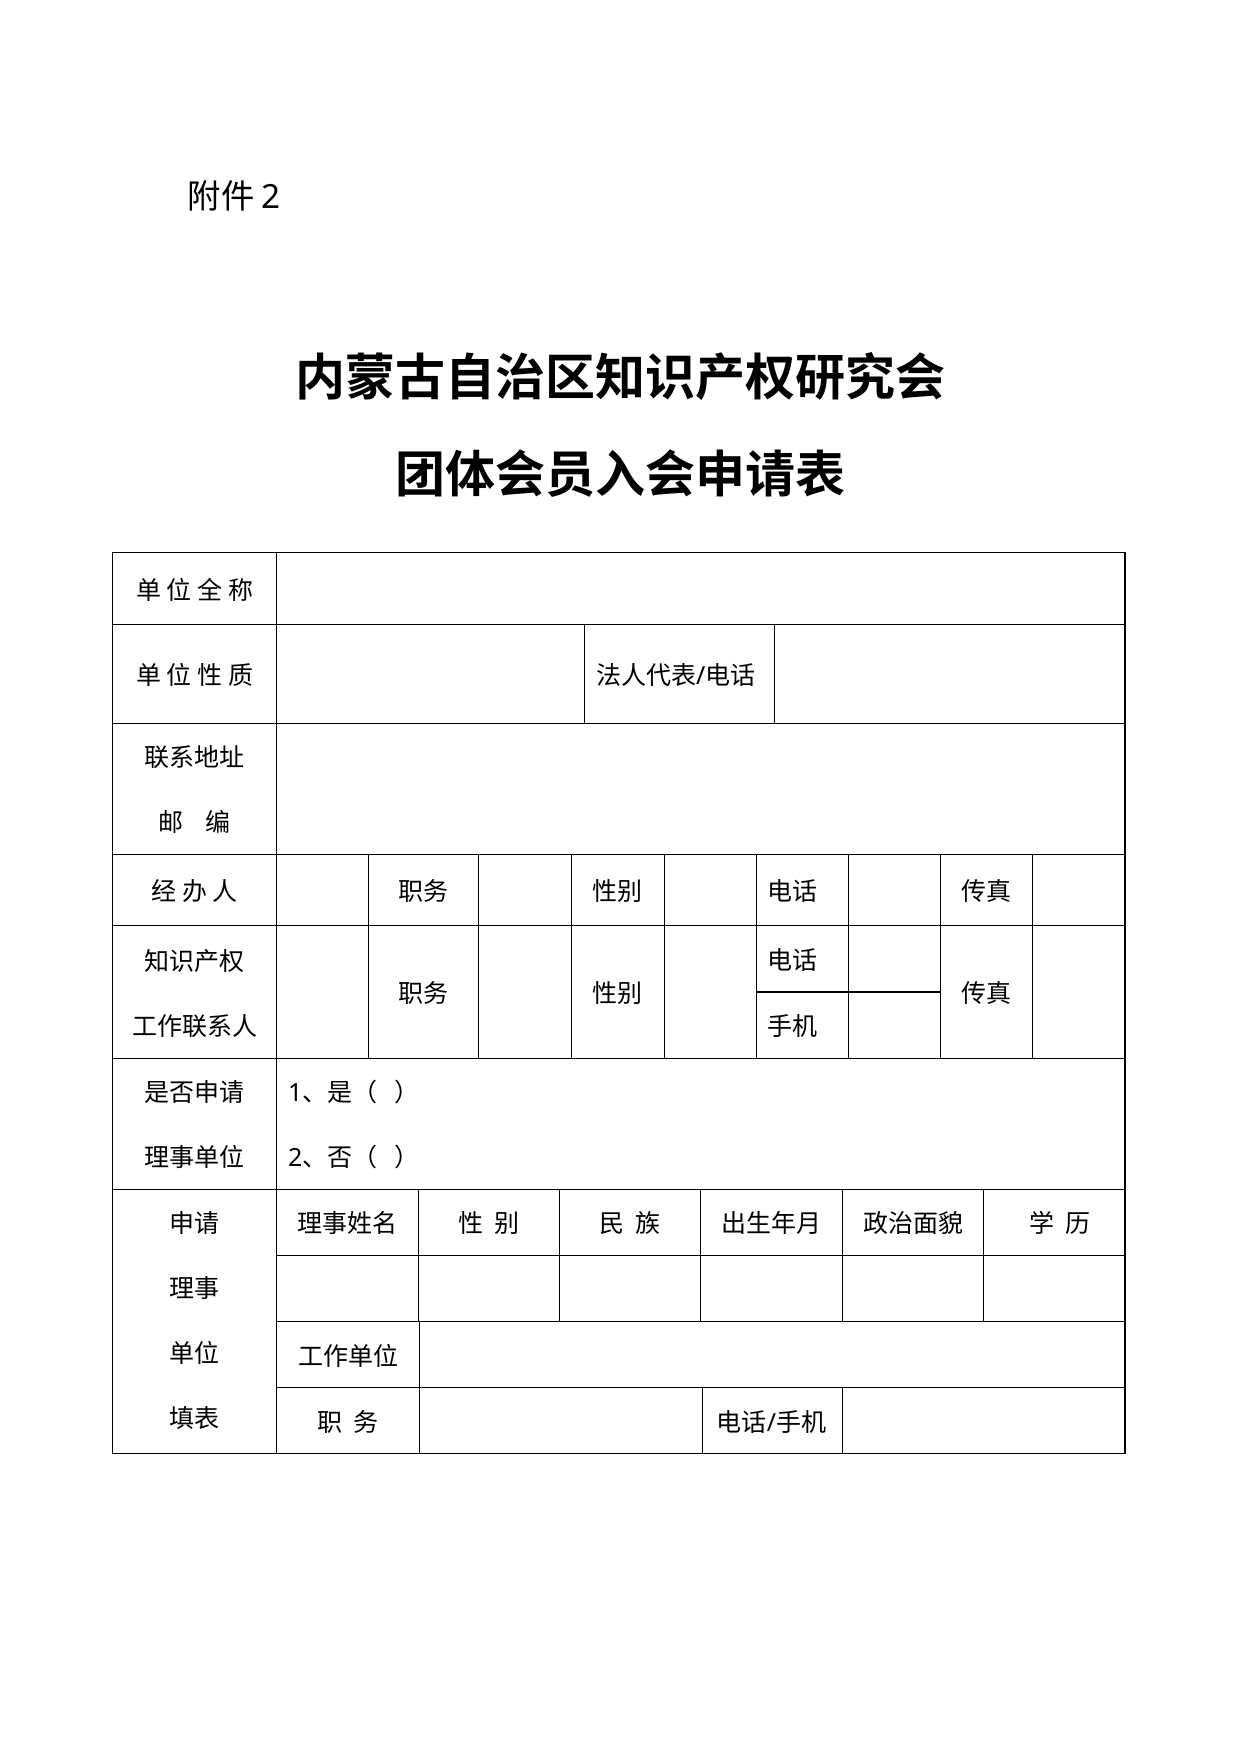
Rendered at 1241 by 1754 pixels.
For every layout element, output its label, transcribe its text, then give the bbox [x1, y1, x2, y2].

text 团体会员入会申请表 [187, 422, 1053, 519]
table_cell 政治面貌 [843, 1190, 983, 1254]
table_cell [277, 855, 368, 925]
table_cell 电话 [757, 926, 848, 991]
table_cell [277, 926, 368, 1057]
table_cell [419, 1256, 559, 1321]
table_cell [277, 625, 584, 722]
table_cell 理事姓名 [277, 1190, 418, 1254]
table_cell [849, 855, 940, 925]
table_header [277, 553, 1124, 624]
table_cell 职 务 [277, 1388, 419, 1453]
table_cell [665, 926, 756, 1057]
table_cell 传真 [941, 855, 1032, 925]
text 内蒙古自治区知识产权研究会 [187, 324, 1053, 422]
table_cell [1033, 926, 1124, 1057]
table_cell [701, 1256, 842, 1321]
table_cell 性别 [572, 926, 664, 1057]
table_cell 电话/手机 [703, 1388, 842, 1453]
table_cell 经 办 人 [113, 855, 276, 925]
text 附件2 [187, 162, 1053, 227]
table_cell [843, 1388, 1124, 1453]
table_cell [479, 855, 571, 925]
table_cell [479, 926, 571, 1057]
table_cell 性 别 [419, 1190, 559, 1254]
table_cell 联系地址 邮 编 [113, 724, 276, 853]
table_cell [849, 993, 940, 1057]
table_cell 职务 [369, 855, 478, 925]
table_cell 传真 [941, 926, 1032, 1057]
table_cell 单 位 性 质 [113, 625, 276, 722]
table_cell 是否申请 理事单位 [113, 1059, 276, 1188]
table_cell 1、是（ ） 2、否（ ） [277, 1059, 1124, 1188]
table_cell [277, 724, 1124, 853]
table_cell [665, 855, 756, 925]
table_cell [984, 1256, 1124, 1321]
table_cell 申请 理事 单位 填表 [113, 1190, 276, 1453]
table_cell 工作单位 [277, 1322, 419, 1387]
table_cell [849, 926, 940, 991]
table_cell 知识产权 工作联系人 [113, 926, 276, 1057]
table_cell [277, 1256, 418, 1321]
table_cell [775, 625, 1124, 722]
table_cell [560, 1256, 700, 1321]
table_cell 法人代表/电话 [585, 625, 774, 722]
table_cell 性别 [572, 855, 664, 925]
table_cell [420, 1388, 702, 1453]
table_cell 学 历 [984, 1190, 1124, 1254]
table_cell 手机 [757, 993, 848, 1057]
table_cell 电话 [757, 855, 848, 925]
table_cell 民 族 [560, 1190, 700, 1254]
table_cell 职务 [369, 926, 478, 1057]
table_cell [843, 1256, 983, 1321]
table_header 单 位 全 称 [113, 553, 276, 624]
table_cell [420, 1322, 1124, 1387]
table_cell 出生年月 [701, 1190, 842, 1254]
table_cell [1033, 855, 1124, 925]
